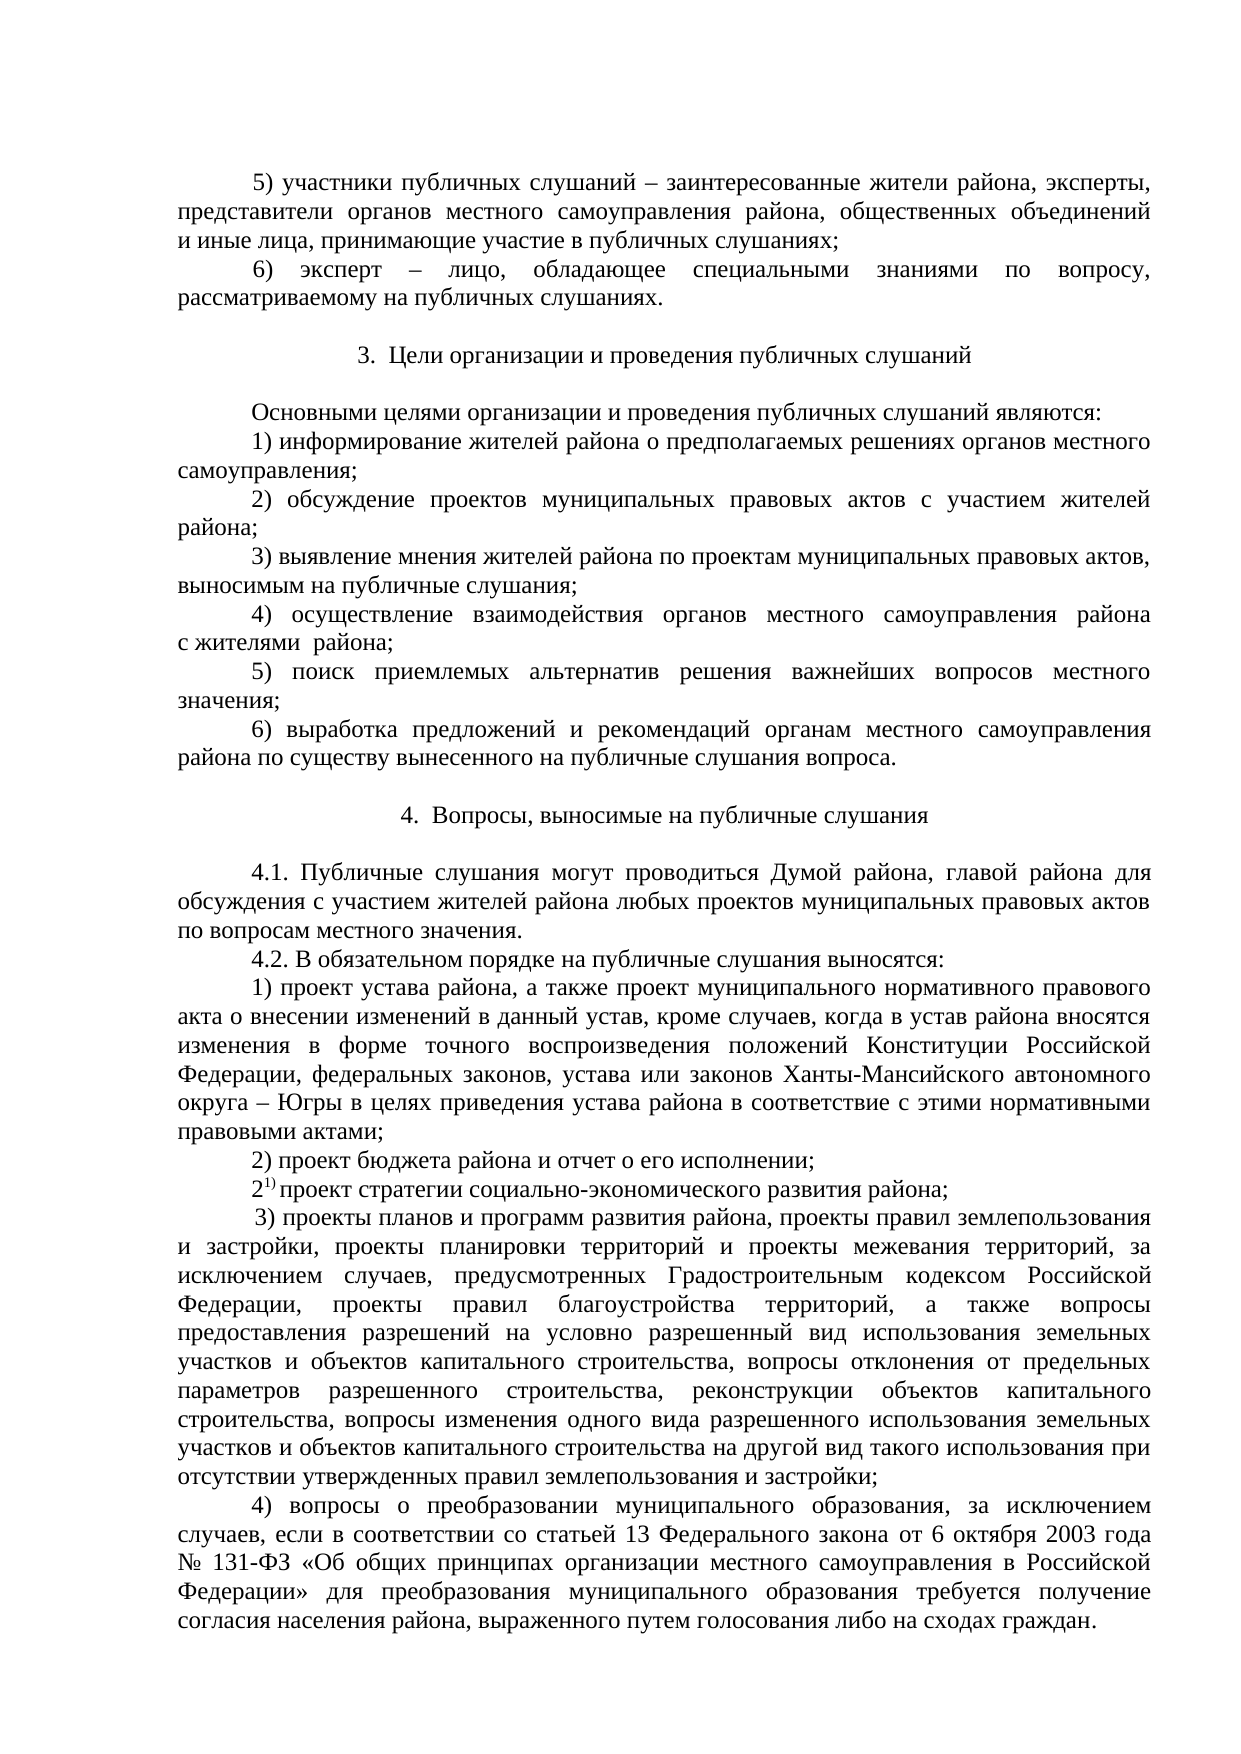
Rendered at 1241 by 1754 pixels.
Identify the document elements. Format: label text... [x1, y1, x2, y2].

text 3) проекты планов и программ развития района, проекты правил землепользования и застройки, проекты планировки территорий и проекты межевания территорий, за исключением случаев, предусмотренных Градостроительным кодексом Российской Федерации, проекты правил благоустройства территорий, а также вопросы предоставления разрешений на условно разрешенный вид использования земельных участков и объектов капитального строительства, вопросы отклонения от предельных параметров разрешенного строительства, реконструкции объектов капитального строительства, вопросы изменения одного вида разрешенного использования земельных участков и объектов капитального строительства на другой вид такого использования при отсутствии утвержденных правил землепользования и застройки; [177, 1202, 1152, 1490]
text 4.1. Публичные слушания могут проводиться Думой района, главой района для обсуждения с участием жителей района любых проектов муниципальных правовых актов по вопросам местного значения. [177, 857, 1152, 944]
text 4.2. В обязательном порядке на публичные слушания выносятся: [177, 944, 1152, 972]
text 2) обсуждение проектов муниципальных правовых актов с участием жителей района; [177, 484, 1152, 541]
text 21) проект стратегии социально-экономического развития района; [177, 1174, 1152, 1202]
text 5) поиск приемлемых альтернатив решения важнейших вопросов местного значения; [177, 656, 1152, 714]
text 4) вопросы о преобразовании муниципального образования, за исключением случаев, если в соответствии со статьей 13 Федерального закона от 6 октября 2003 года № 131-ФЗ «Об общих принципах организации местного самоуправления в Российской Федерации» для преобразования муниципального образования требуется получение согласия населения района, выраженного путем голосования либо на сходах граждан. [177, 1490, 1152, 1634]
text 6) выработка предложений и рекомендаций органам местного самоуправления района по существу вынесенного на публичные слушания вопроса. [177, 714, 1152, 771]
text 6) эксперт – лицо, обладающее специальными знаниями по вопросу, рассматриваемому на публичных слушаниях. [177, 254, 1152, 311]
text 5) участники публичных слушаний – заинтересованные жители района, эксперты, представители органов местного самоуправления района, общественных объединений и иные лица, принимающие участие в публичных слушаниях; [177, 167, 1152, 254]
text 2) проект бюджета района и отчет о его исполнении; [177, 1145, 1152, 1174]
text 4) осуществление взаимодействия органов местного самоуправления района с жителями района; [177, 599, 1152, 656]
text 1) проект устава района, а также проект муниципального нормативного правового акта о внесении изменений в данный устав, кроме случаев, когда в устав района вносятся изменения в форме точного воспроизведения положений Конституции Российской Федерации, федеральных законов, устава или законов Ханты-Мансийского автономного округа – Югры в целях приведения устава района в соответствие с этими нормативными правовыми актами; [177, 972, 1152, 1145]
text 3) выявление мнения жителей района по проектам муниципальных правовых актов, выносимым на публичные слушания; [177, 541, 1152, 599]
subtitle 3. Цели организации и проведения публичных слушаний [177, 340, 1152, 369]
text 1) информирование жителей района о предполагаемых решениях органов местного самоуправления; [177, 426, 1152, 484]
text 4. Вопросы, выносимые на публичные слушания [177, 800, 1152, 829]
text Основными целями организации и проведения публичных слушаний являются: [177, 397, 1152, 426]
